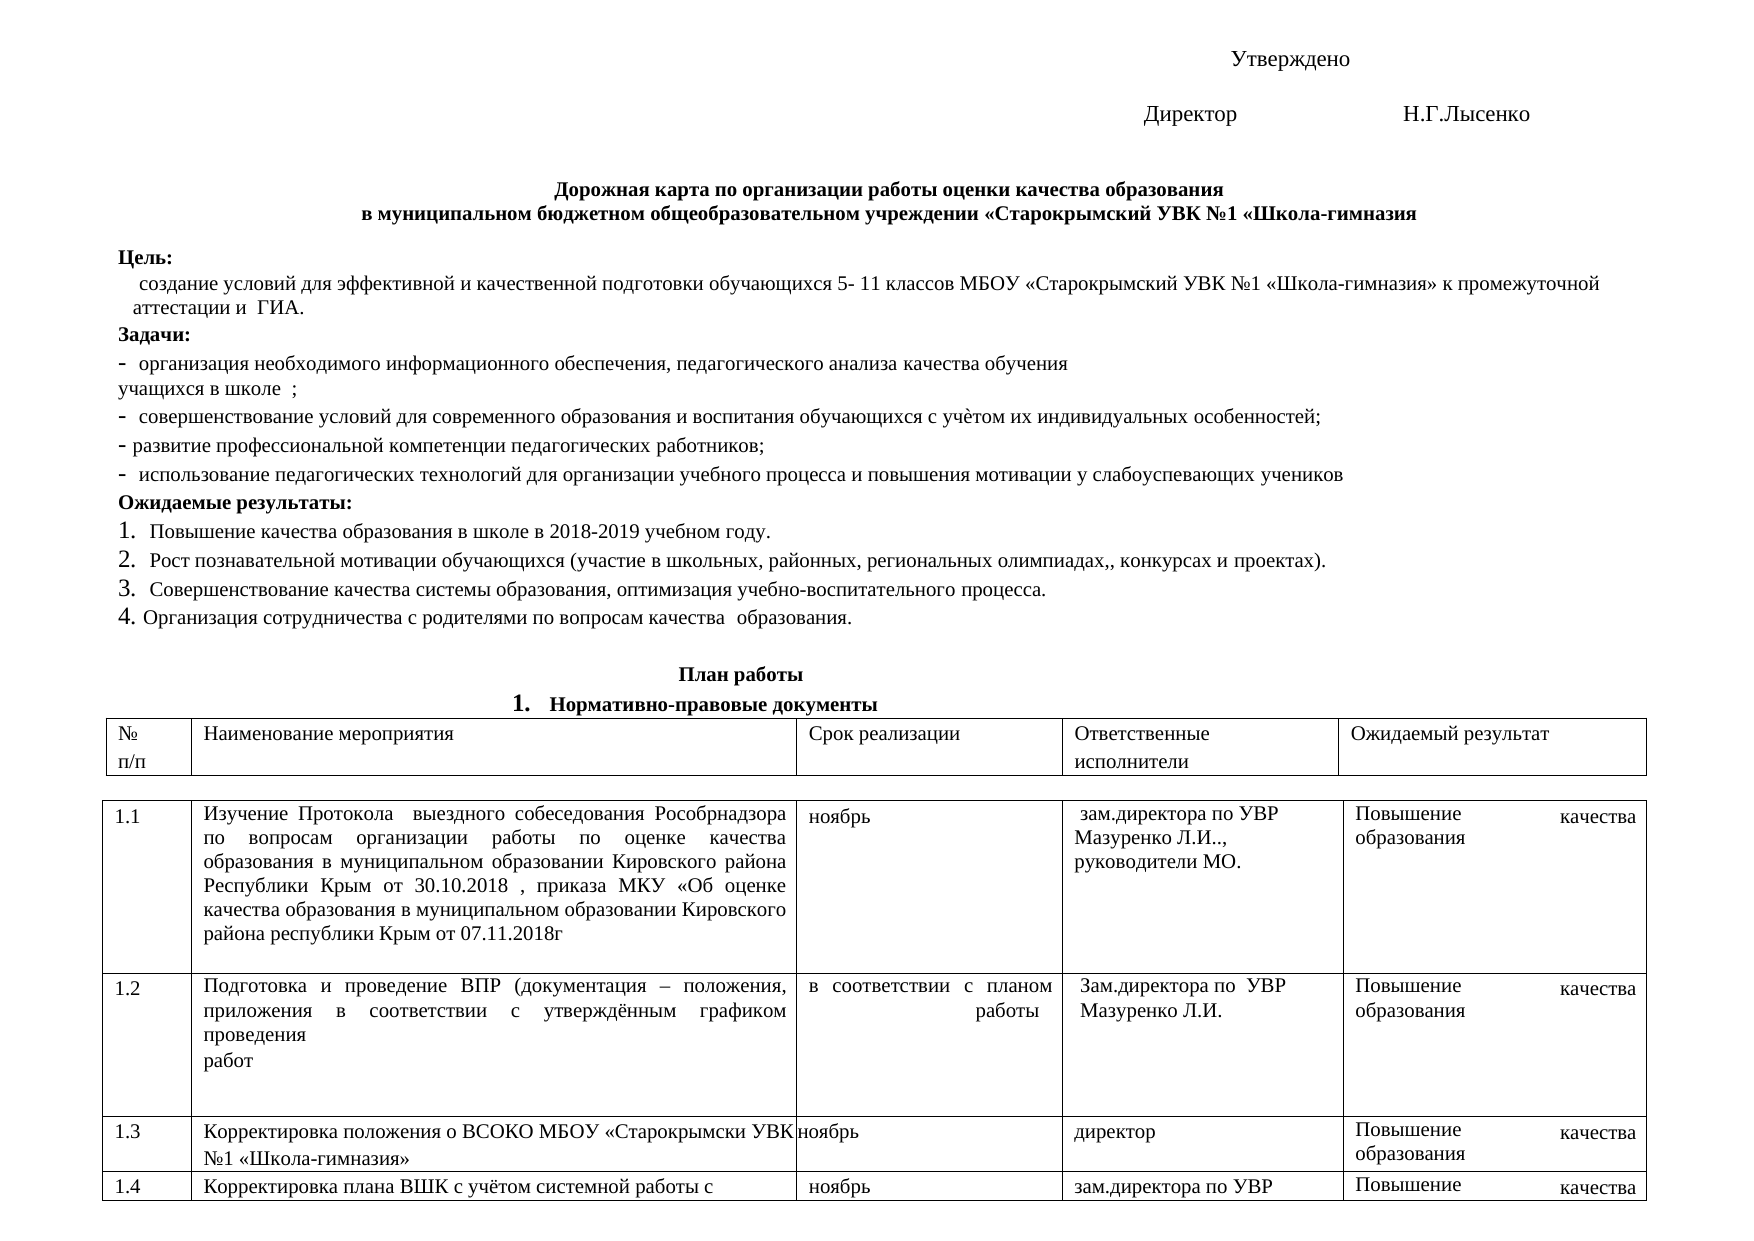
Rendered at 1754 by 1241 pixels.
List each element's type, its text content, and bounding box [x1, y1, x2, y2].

table_cell ноябрь [797, 1117, 1062, 1171]
table_cell качества [1515, 1172, 1646, 1200]
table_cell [1344, 1172, 1515, 1200]
table_header качества [1515, 801, 1646, 972]
table_cell Зам.директора по УВР Мазуренко Л.И. [1063, 974, 1343, 1116]
text План работы [192, 655, 1232, 688]
table_cell 1.4 [103, 1172, 191, 1200]
text создание условий для эффективной и качественной подготовки обучающихся 5- 11 классов МБОУ «Старокрымский УВК №1 «Школа-гимназия» к промежуточной аттестации и ГИА. [133, 271, 1655, 319]
table_header ноябрь [797, 801, 1062, 972]
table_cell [1344, 1117, 1515, 1171]
list Повышение качества образования в школе в 2018-2019 учебном году. [118, 515, 1660, 544]
table_cell в соответствии с планом работы [797, 974, 1062, 1116]
table_cell Подготовка и проведение ВПР (документация – положения, приложения в соответствии с утверждённым графиком проведения работ [192, 974, 796, 1116]
table_cell 1.3 [103, 1117, 191, 1171]
list использование педагогических технологий для организации учебного процесса и повышения мотивации у слабоуспевающих учеников [118, 458, 1660, 486]
text Цель: [118, 242, 1660, 271]
table_header Срок реализации [797, 719, 1062, 775]
table_cell Корректировка положения о ВСОКО МБОУ «Старокрымски УВК №1 «Школа-гимназия» [192, 1117, 796, 1171]
list Организация сотрудничества с родителями по вопросам качества образования. [118, 601, 1660, 630]
text Дорожная карта по организации работы оценки качества образования [118, 177, 1660, 201]
text Директор Н.Г.Лысенко [92, 99, 1660, 126]
list Рост познавательной мотивации обучающихся (участие в школьных, районных, региональных олимпиадах,, конкурсах и проектах). [118, 544, 1571, 573]
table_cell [192, 1172, 796, 1200]
table_cell Повышение образования [1344, 974, 1515, 1116]
table_header Повышение образования [1344, 801, 1515, 972]
table_header Ожидаемый результат [1339, 719, 1646, 775]
list организация необходимого информационного обеспечения, педагогического анализа качества обучения учащихся в школе ; [118, 347, 1147, 400]
table_header зам.директора по УВР Мазуренко Л.И.., руководители МО. [1063, 801, 1343, 972]
list Нормативно-правовые документы [512, 688, 1660, 717]
text Ожидаемые результаты: [118, 487, 1660, 515]
table_cell директор [1063, 1117, 1343, 1171]
table_header № п/п [107, 719, 191, 775]
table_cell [1063, 1172, 1343, 1200]
table_cell качества [1515, 974, 1646, 1116]
table_header Наименование мероприятия [192, 719, 796, 775]
table_header 1.1 [103, 801, 191, 972]
table_cell 1.2 [103, 974, 191, 1116]
text Утверждено [92, 45, 1660, 72]
table_header Ответственные исполнители [1063, 719, 1338, 775]
text Задачи: [118, 319, 1660, 347]
text в муниципальном бюджетном общеобразовательном учреждении «Старокрымский УВК №1 «Школа-гимназия [118, 201, 1660, 225]
list развитие профессиональной компетенции педагогических работников; [118, 429, 1660, 458]
table_cell качества [1515, 1117, 1646, 1171]
table_cell ноябрь [797, 1172, 1062, 1200]
list Совершенствование качества системы образования, оптимизация учебно-воспитательного процесса. [118, 573, 1660, 601]
list совершенствование условий для современного образования и воспитания обучающихся с учѐтом их индивидуальных особенностей; [118, 400, 1660, 429]
table_header Изучение Протокола выездного собеседования Рособрнадзора по вопросам организации работы по оценке качества образования в муниципальном образовании Кировского района Республики Крым от 30.10.2018 , приказа МКУ «Об оценке качества образования в муниципальном образовании Кировского района республики Крым от 07.11.2018г [192, 801, 796, 972]
